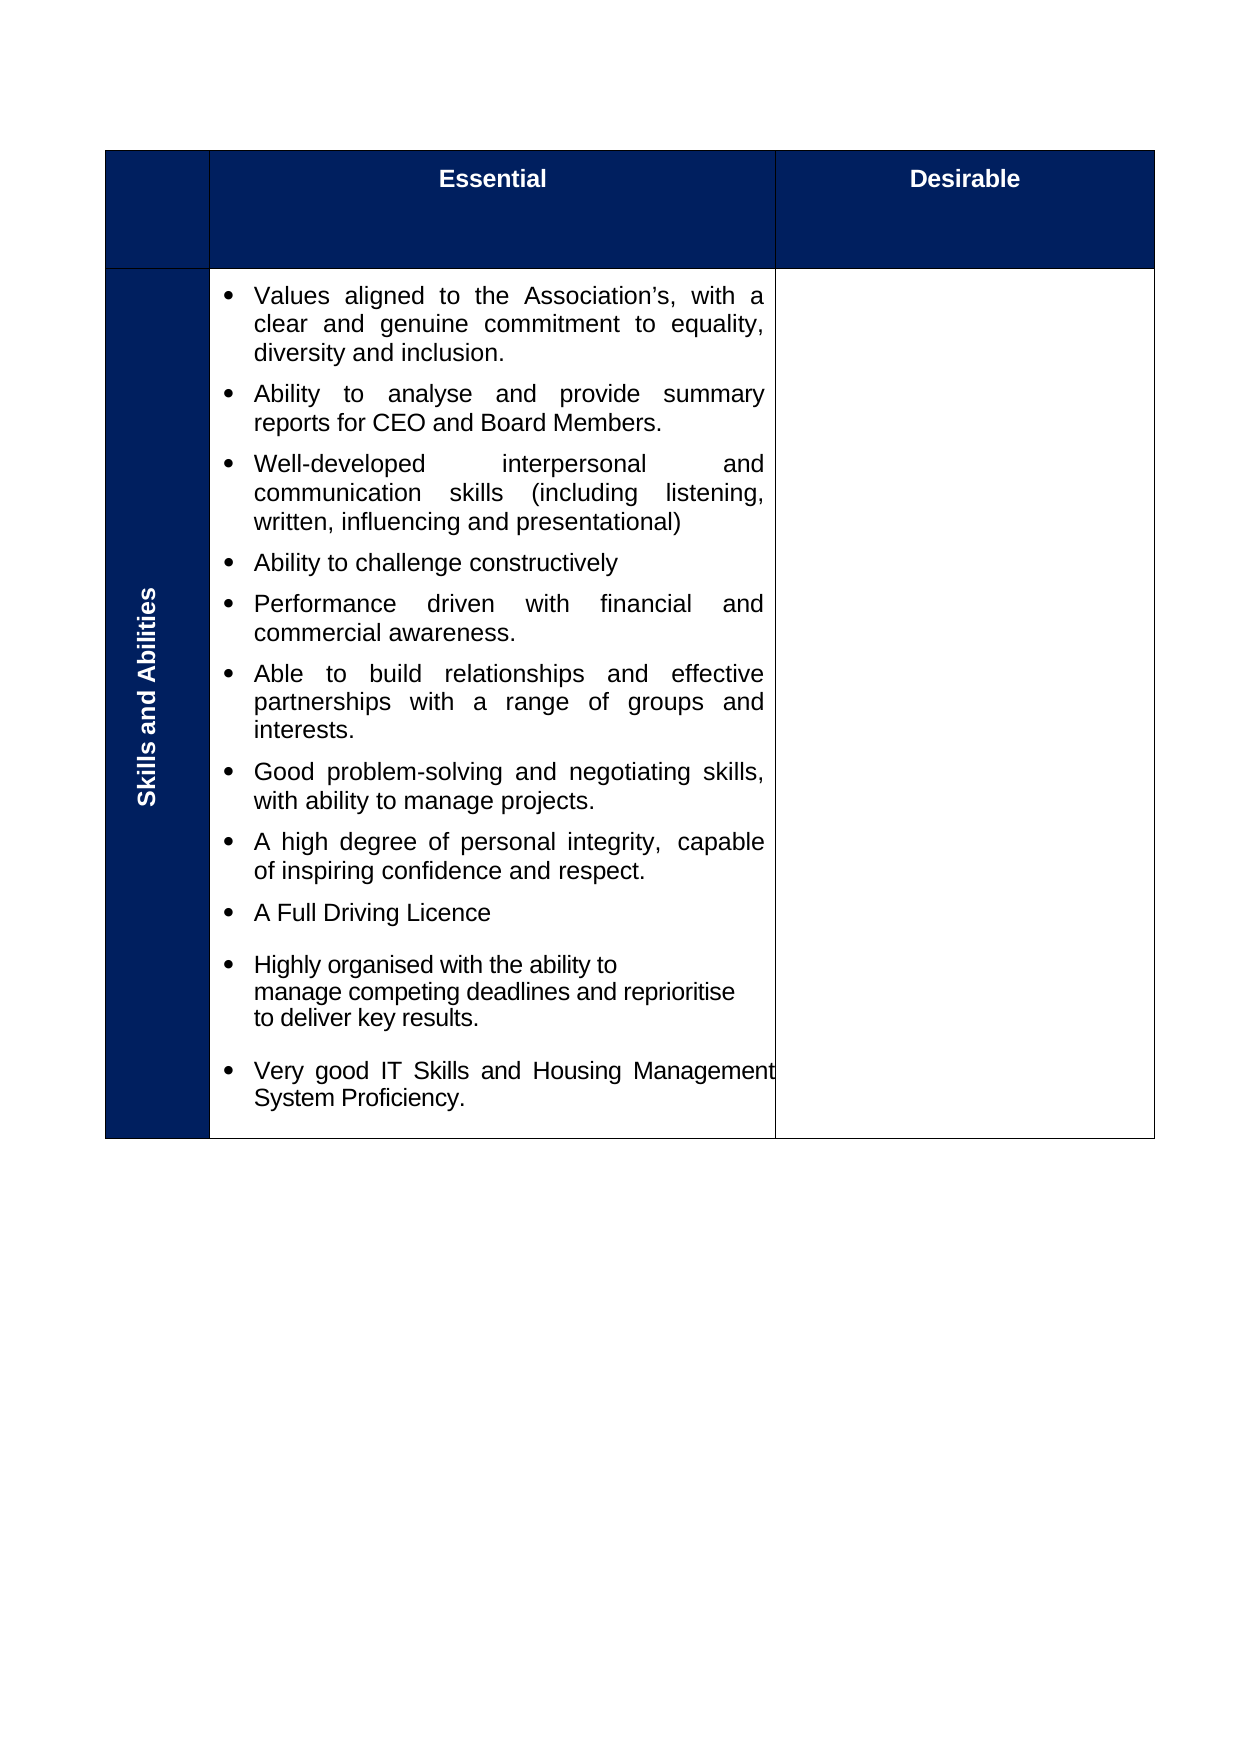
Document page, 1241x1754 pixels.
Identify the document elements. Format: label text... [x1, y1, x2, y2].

table_header Essential [210, 151, 775, 268]
table_cell Values aligned to the Association’s, with a clear and genuine commitment to equality, diversity and inclusion. Ability to analyse and provide summary reports for CEO and Board Members. Well-developed interpersonal and communication skills (including listening, written, influencing and presentational) Ability to challenge constructively Performance driven with financial and commercial awareness. Able to build relationships and effective partnerships with a range of groups and interests. Good problem-solving and negotiating skills, with ability to manage projects. A high degree of personal integrity, capable of inspiring confidence and respect. A Full Driving Licence Highly organised with the ability to manage competing deadlines and reprioritise to deliver key results. Very good IT Skills and Housing Management System Proficiency. [210, 269, 775, 1138]
table_header Desirable [776, 151, 1154, 268]
table_header [106, 151, 209, 268]
table_cell Skills and Abilities [106, 269, 209, 1138]
table_cell [776, 269, 1154, 1138]
